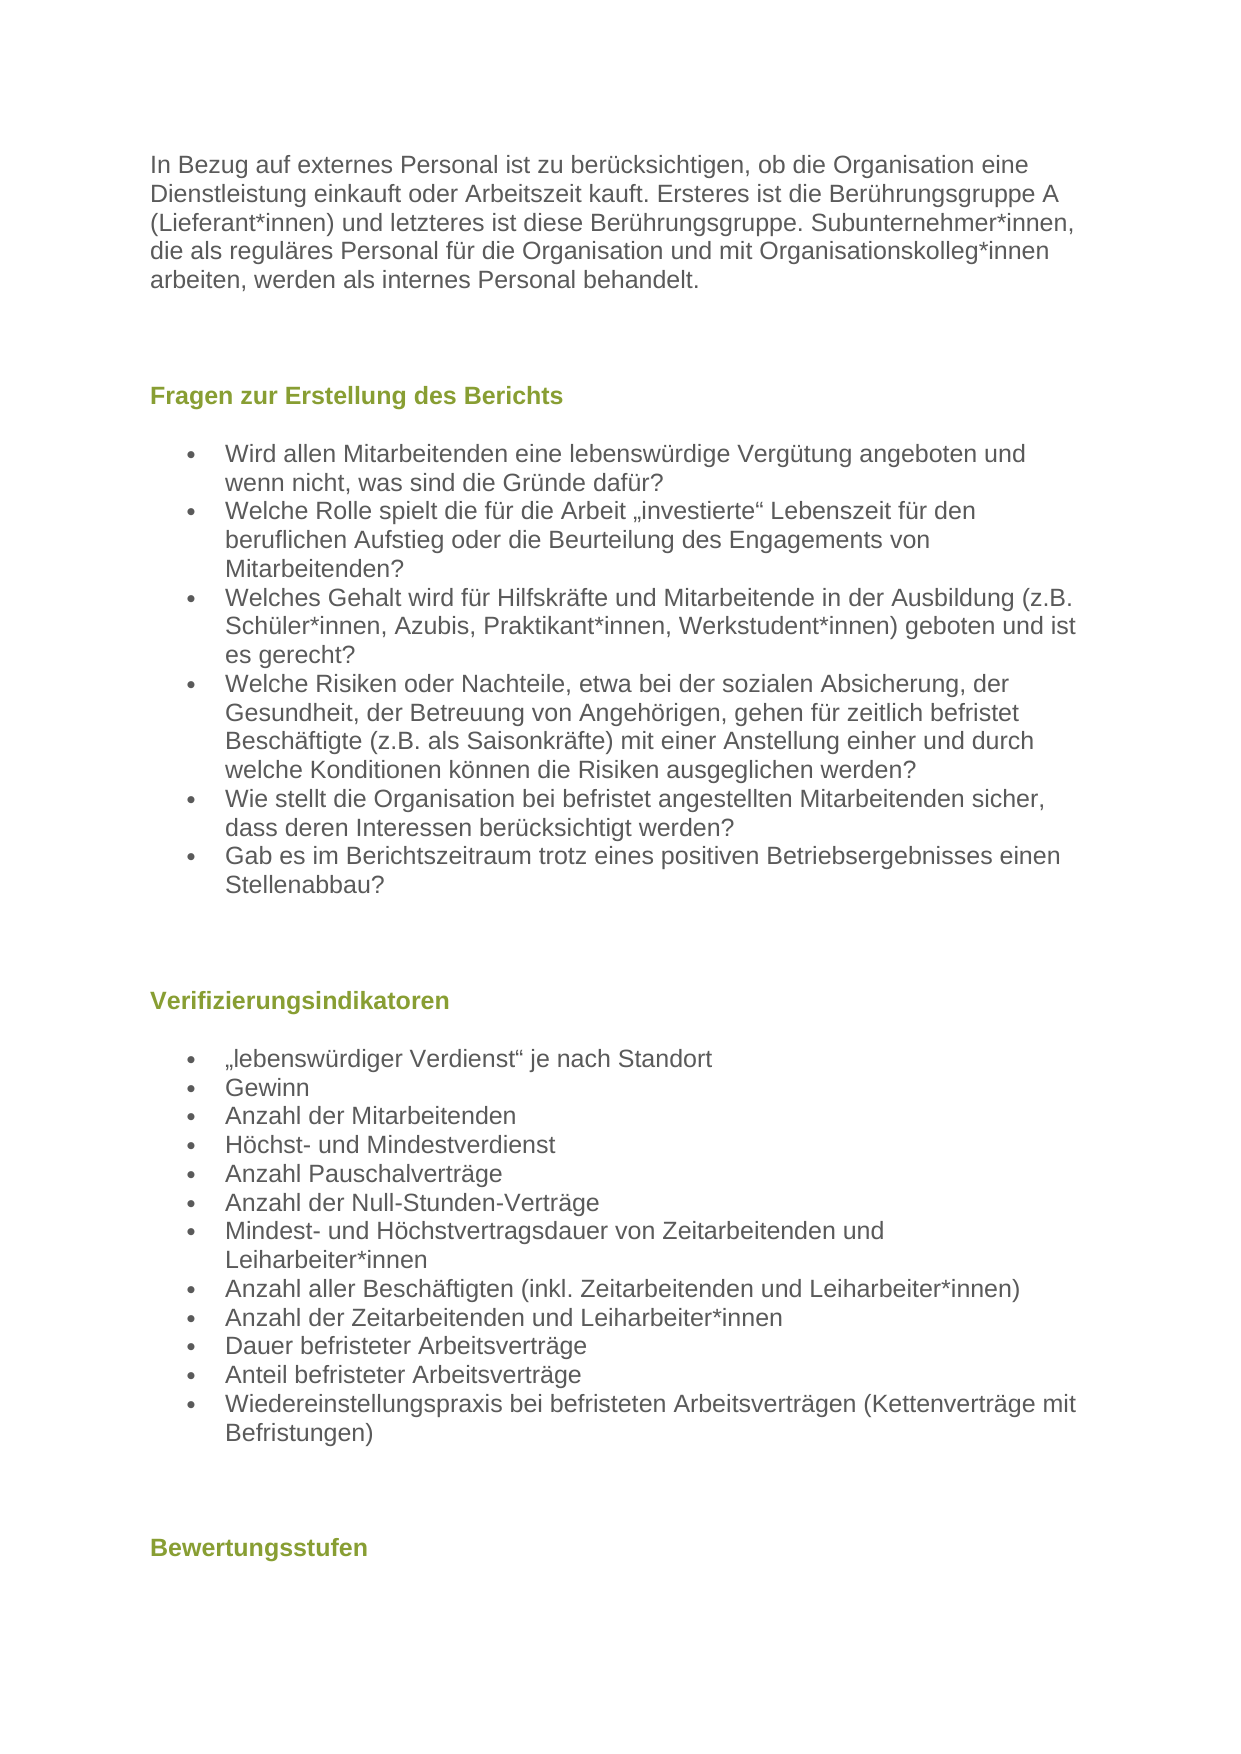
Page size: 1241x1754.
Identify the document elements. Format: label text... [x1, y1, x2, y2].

list Anzahl der Mitarbeitenden [187, 1101, 1090, 1130]
subtitle Bewertungsstufen [150, 1533, 1090, 1562]
list Anteil befristeter Arbeitsverträge [187, 1360, 1090, 1389]
list Dauer befristeter Arbeitsverträge [187, 1331, 1090, 1360]
list Wiedereinstellungspraxis bei befristeten Arbeitsverträgen (Kettenverträge mit Befristungen) [187, 1389, 1090, 1446]
list Anzahl aller Beschäftigten (inkl. Zeitarbeitenden und Leiharbeiter*innen) [187, 1274, 1090, 1302]
list Mindest- und Höchstvertragsdauer von Zeitarbeitenden und Leiharbeiter*innen [187, 1216, 1090, 1274]
list Welche Risiken oder Nachteile, etwa bei der sozialen Absicherung, der Gesundheit, der Betreuung von Angehörigen, gehen für zeitlich befristet Beschäftigte (z.B. als Saisonkräfte) mit einer Anstellung einher und durch welche Konditionen können die Risiken ausgeglichen werden? [187, 669, 1090, 784]
subtitle Fragen zur Erstellung des Berichts [150, 381, 1090, 409]
list Höchst- und Mindestverdienst [187, 1130, 1090, 1159]
list Wie stellt die Organisation bei befristet angestellten Mitarbeitenden sicher, dass deren Interessen berücksichtigt werden? [187, 784, 1090, 841]
list Anzahl der Null-Stunden-Verträge [187, 1187, 1090, 1216]
list Anzahl Pauschalverträge [187, 1159, 1090, 1187]
list Welches Gehalt wird für Hilfskräfte und Mitarbeitende in der Ausbildung (z.B. Schüler*innen, Azubis, Praktikant*innen, Werkstudent*innen) geboten und ist es gerecht? [187, 582, 1090, 669]
list Wird allen Mitarbeitenden eine lebenswürdige Vergütung angeboten und wenn nicht, was sind die Gründe dafür? [187, 439, 1090, 496]
list Anzahl der Zeitarbeitenden und Leiharbeiter*innen [187, 1302, 1090, 1331]
text In Bezug auf externes Personal ist zu berücksichtigen, ob die Organisation eine Dienstleistung einkauft oder Arbeitszeit kauft. Ersteres ist die Berührungsgruppe A (Lieferant*innen) und letzteres ist diese Berührungsgruppe. Subunternehmer*innen, die als reguläres Personal für die Organisation und mit Organisationskolleg*innen arbeiten, werden als internes Personal behandelt. [150, 150, 1090, 294]
subtitle Verifizierungsindikatoren [150, 986, 1090, 1014]
list Gewinn [187, 1072, 1090, 1101]
list „lebenswürdiger Verdienst“ je nach Standort [187, 1044, 1090, 1072]
list Welche Rolle spielt die für die Arbeit „investierte“ Lebenszeit für den beruflichen Aufstieg oder die Beurteilung des Engagements von Mitarbeitenden? [187, 496, 1090, 582]
list Gab es im Berichtszeitraum trotz eines positiven Betriebsergebnisses einen Stellenabbau? [187, 841, 1090, 899]
